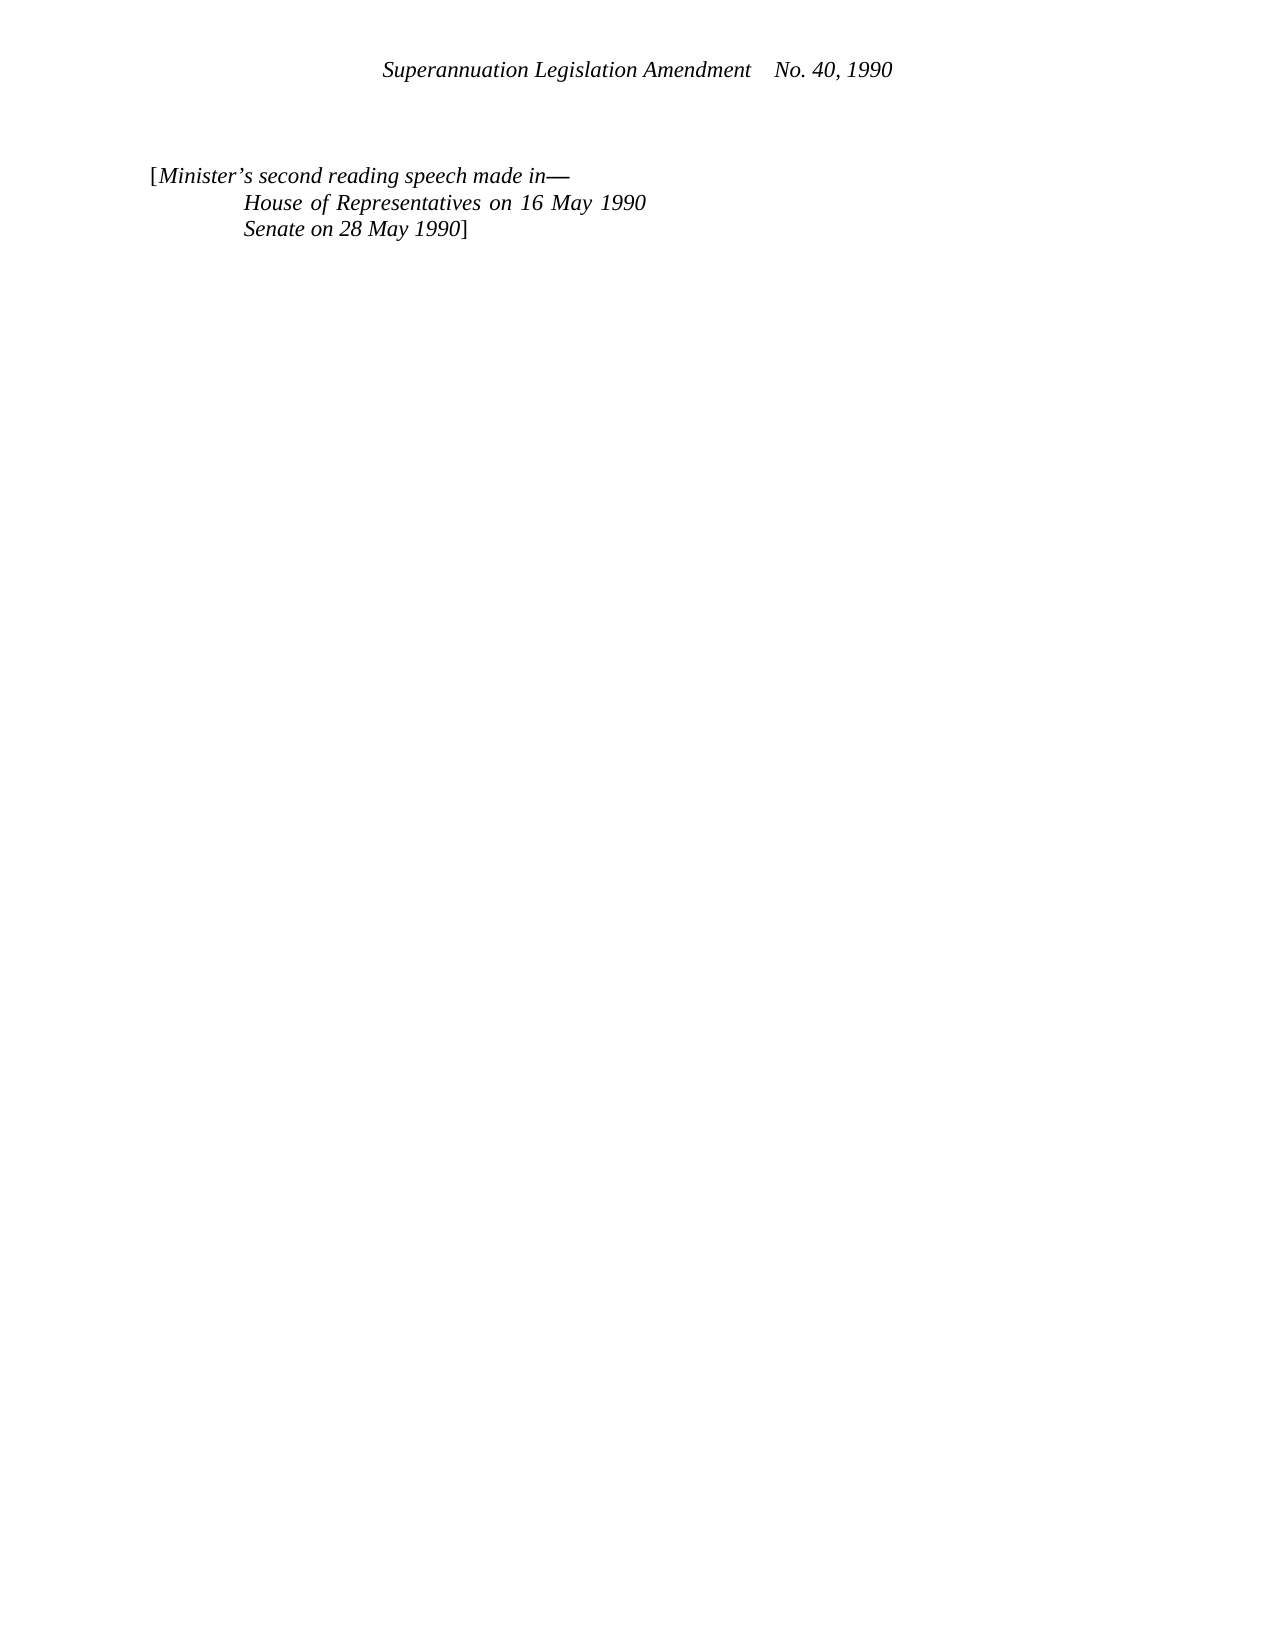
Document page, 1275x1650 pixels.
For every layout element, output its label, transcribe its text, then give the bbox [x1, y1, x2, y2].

text House of Representatives on 16 May 1990 Senate on 28 May 1990] [244, 189, 647, 242]
text [Minister’s second reading speech made in— [150, 162, 1125, 189]
